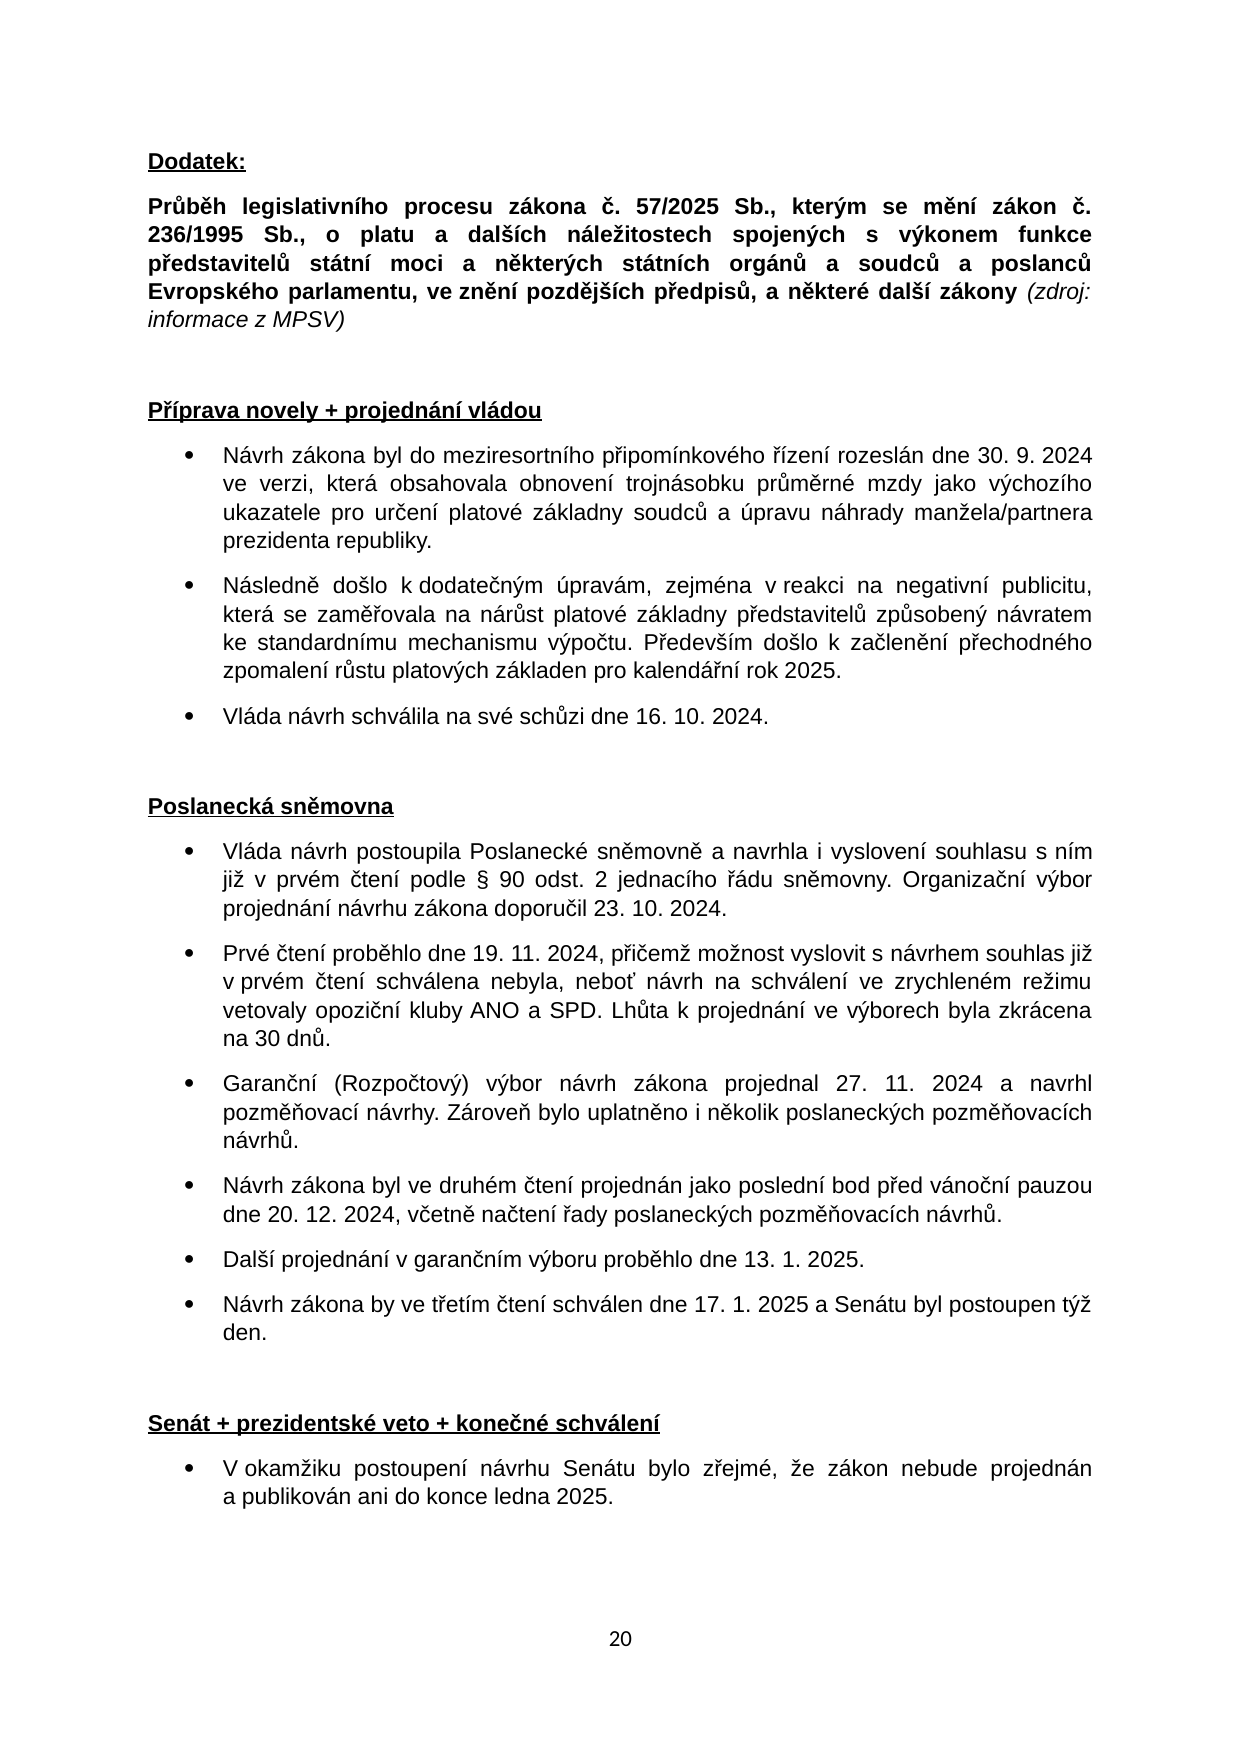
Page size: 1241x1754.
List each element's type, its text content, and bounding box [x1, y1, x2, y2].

list Návrh zákona byl ve druhém čtení projednán jako poslední bod před vánoční pauzou dne 20. 12. 2024, včetně načtení řady poslaneckých pozměňovacích návrhů. [185, 1172, 1093, 1227]
text Senát + prezidentské veto + konečné schválení [148, 1409, 1093, 1436]
list Následně došlo k dodatečným úpravám, zejména v reakci na negativní publicitu, která se zaměřovala na nárůst platové základny představitelů způsobený návratem ke standardnímu mechanismu výpočtu. Především došlo k začlenění přechodného zpomalení růstu platových základen pro kalendářní rok 2025. [185, 572, 1093, 684]
list Další projednání v garančním výboru proběhlo dne 13. 1. 2025. [185, 1246, 1093, 1272]
list Návrh zákona by ve třetím čtení schválen dne 17. 1. 2025 a Senátu byl postoupen týž den. [185, 1291, 1093, 1346]
list Vláda návrh postoupila Poslanecké sněmovně a navrhla i vyslovení souhlasu s ním již v prvém čtení podle § 90 odst. 2 jednacího řádu sněmovny. Organizační výbor projednání návrhu zákona doporučil 23. 10. 2024. [185, 838, 1093, 921]
list Návrh zákona byl do meziresortního připomínkového řízení rozeslán dne 30. 9. 2024 ve verzi, která obsahovala obnovení trojnásobku průměrné mzdy jako výchozího ukazatele pro určení platové základny soudců a úpravu náhrady manžela/partnera prezidenta republiky. [185, 442, 1093, 553]
list Vláda návrh schválila na své schůzi dne 16. 10. 2024. [185, 703, 1093, 729]
text Dodatek: [148, 148, 1093, 174]
text Příprava novely + projednání vládou [148, 397, 1093, 423]
text Poslanecká sněmovna [148, 793, 1093, 819]
list V okamžiku postoupení návrhu Senátu bylo zřejmé, že zákon nebude projednán a publikován ani do konce ledna 2025. [185, 1455, 1093, 1509]
list Prvé čtení proběhlo dne 19. 11. 2024, přičemž možnost vyslovit s návrhem souhlas již v prvém čtení schválena nebyla, neboť návrh na schválení ve zrychleném režimu vetovaly opoziční kluby ANO a SPD. Lhůta k projednání ve výborech byla zkrácena na 30 dnů. [185, 940, 1093, 1052]
list Garanční (Rozpočtový) výbor návrh zákona projednal 27. 11. 2024 a navrhl pozměňovací návrhy. Zároveň bylo uplatněno i několik poslaneckých pozměňovacích návrhů. [185, 1070, 1093, 1153]
text Průběh legislativního procesu zákona č. 57/2025 Sb., kterým se mění zákon č. 236/1995 Sb., o platu a dalších náležitostech spojených s výkonem funkce představitelů státní moci a některých státních orgánů a soudců a poslanců Evropského parlamentu, ve znění pozdějších předpisů, a některé další zákony (zdroj: informace z MPSV) [148, 193, 1093, 333]
